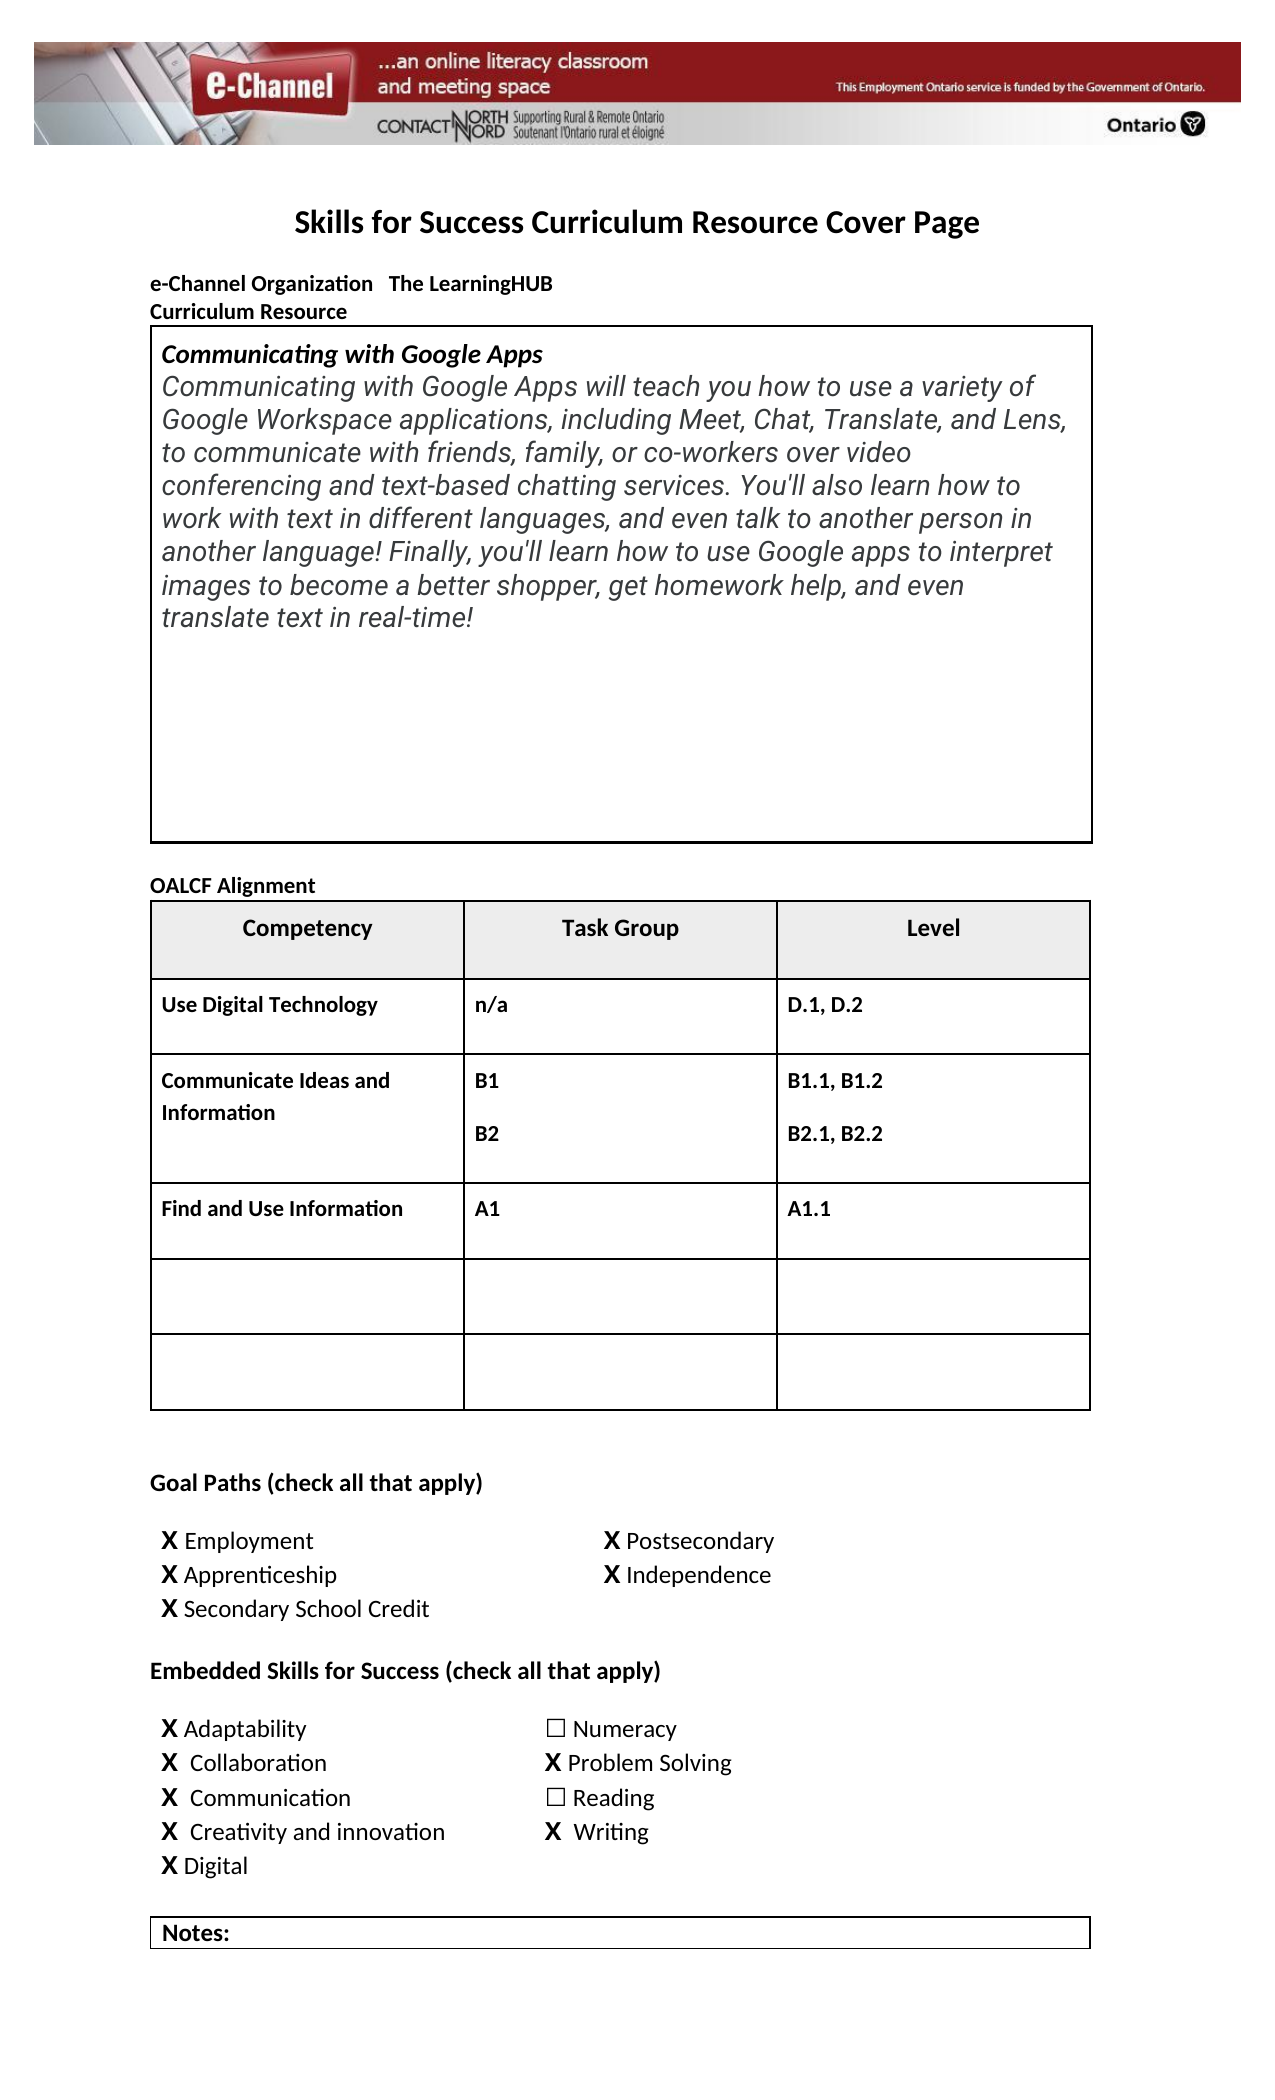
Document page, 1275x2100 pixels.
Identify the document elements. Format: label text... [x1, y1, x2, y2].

table_header X Adaptability X Collaboration X Communication X Creativity and innovation X Digital [150, 1711, 533, 1881]
text Embedded Skills for Success (check all that apply) [150, 1655, 1125, 1686]
table_header Competency [152, 902, 463, 978]
table_header X Postsecondary X Independence [593, 1523, 962, 1655]
table_cell D.1, D.2 [778, 980, 1089, 1053]
table_cell Use Digital Technology [152, 980, 463, 1053]
table_header ☐ Numeracy X Problem Solving ☐ Reading X Writing [533, 1711, 858, 1881]
table_cell [778, 1260, 1089, 1333]
picture [34, 42, 1241, 145]
table_cell A1.1 [778, 1184, 1089, 1257]
text Skills for Success Curriculum Resource Cover Page [150, 201, 1125, 242]
text OALCF Alignment [150, 871, 1125, 899]
table_cell n/a [465, 980, 776, 1053]
table_cell [465, 1335, 776, 1409]
table_cell [465, 1260, 776, 1333]
text Goal Paths (check all that apply) [150, 1467, 1125, 1497]
table_cell Communicate Ideas and Information [152, 1055, 463, 1182]
table_cell [152, 1335, 463, 1409]
table_cell [778, 1335, 1089, 1409]
table_cell A1 [465, 1184, 776, 1257]
text Curriculum Resource [150, 297, 1125, 325]
table_header Communicating with Google Apps Communicating with Google Apps will teach you how to use a variety of Google Workspace applications, including Meet, Chat, Translate, and Lens, to communicate with friends, family, or co-workers over video conferencing and text-based chatting services. You'll also learn how to work with text in different languages, and even talk to another person in another language! Finally, you'll learn how to use Google apps to interpret images to become a better shopper, get homework help, and even translate text in real-time! [152, 327, 1091, 841]
table_header Task Group [465, 902, 776, 978]
table_header X Employment X Apprenticeship X Secondary School Credit [150, 1523, 592, 1655]
table_cell B1.1, B1.2 B2.1, B2.2 [778, 1055, 1089, 1182]
table_cell Find and Use Information [152, 1184, 463, 1257]
text e-Channel Organization The LearningHUB [150, 269, 1125, 297]
table_header Level [778, 902, 1089, 978]
table_cell [152, 1260, 463, 1333]
table_cell B1 B2 [465, 1055, 776, 1182]
table_header Notes: [151, 1918, 1089, 1948]
